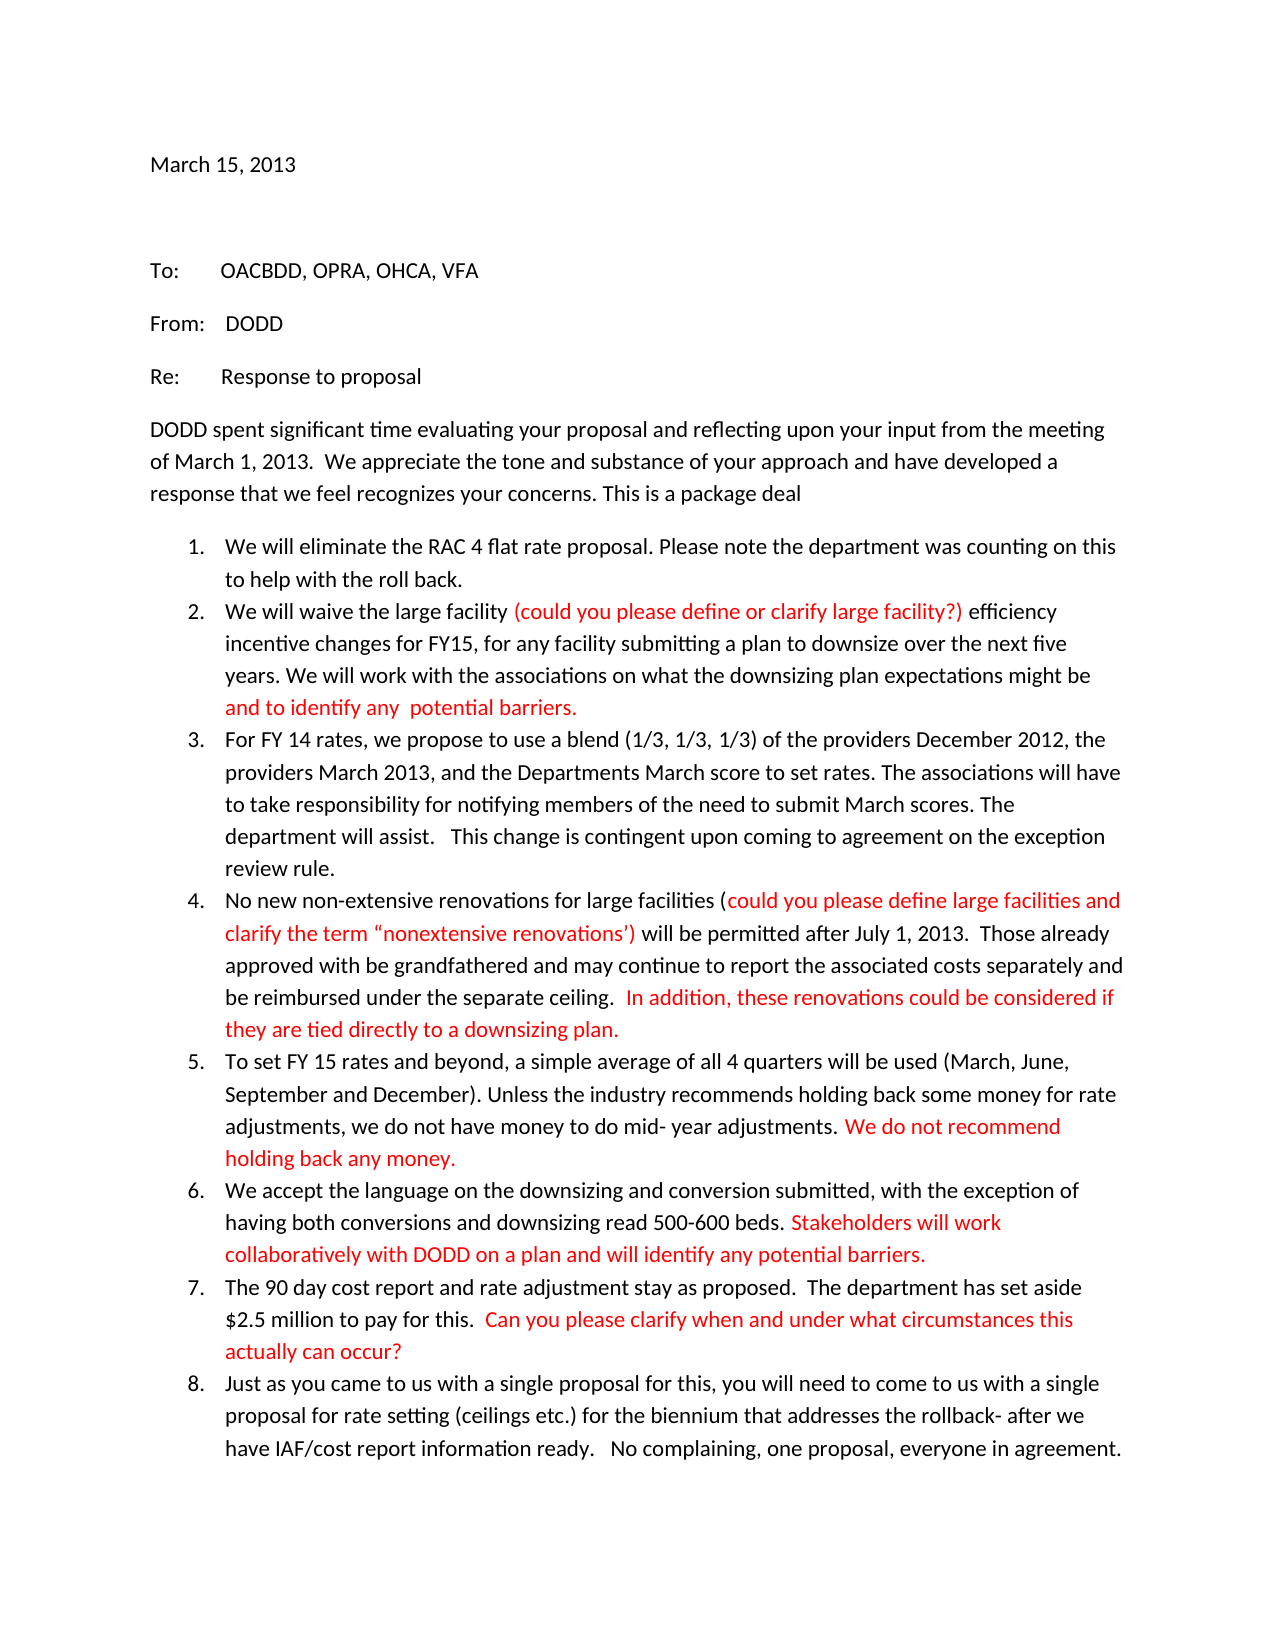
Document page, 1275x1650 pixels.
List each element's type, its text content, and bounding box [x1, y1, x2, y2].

list To set FY 15 rates and beyond, a simple average of all 4 quarters will be used (March, June, September and December). Unless the industry recommends holding back some money for rate adjustments, we do not have money to do mid- year adjustments. We do not recommend holding back any money. [187, 1047, 1125, 1172]
list The 90 day cost report and rate adjustment stay as proposed. The department has set aside $2.5 million to pay for this. Can you please clarify when and under what circumstances this actually can occur? [187, 1273, 1125, 1365]
text To: OACBDD, OPRA, OHCA, VFA [150, 256, 1125, 284]
text From: DODD [150, 309, 1125, 337]
list We will eliminate the RAC 4 flat rate proposal. Please note the department was counting on this to help with the roll back. [187, 532, 1125, 593]
list We will waive the large facility (could you please define or clarify large facility?) efficiency incentive changes for FY15, for any facility submitting a plan to downsize over the next five years. We will work with the associations on what the downsizing plan expectations might be and to identify any potential barriers. [187, 597, 1125, 721]
list We accept the language on the downsizing and conversion submitted, with the exception of having both conversions and downsizing read 500-600 beds. Stakeholders will work collaboratively with DODD on a plan and will identify any potential barriers. [187, 1176, 1125, 1269]
text DODD spent significant time evaluating your proposal and reflecting upon your input from the meeting of March 1, 2013. We appreciate the tone and substance of your approach and have developed a response that we feel recognizes your concerns. This is a package deal [150, 415, 1125, 507]
text March 15, 2013 [150, 150, 1125, 178]
list No new non-extensive renovations for large facilities (could you please define large facilities and clarify the term “nonextensive renovations’) will be permitted after July 1, 2013. Those already approved with be grandfathered and may continue to report the associated costs separately and be reimbursed under the separate ceiling. In addition, these renovations could be considered if they are tied directly to a downsizing plan. [187, 887, 1125, 1043]
text Re: Response to proposal [150, 362, 1125, 390]
list For FY 14 rates, we propose to use a blend (1/3, 1/3, 1/3) of the providers December 2012, the providers March 2013, and the Departments March score to set rates. The associations will have to take responsibility for notifying members of the need to submit March scores. The department will assist. This change is contingent upon coming to agreement on the exception review rule. [187, 726, 1125, 882]
list Just as you came to us with a single proposal for this, you will need to come to us with a single proposal for rate setting (ceilings etc.) for the biennium that addresses the rollback- after we have IAF/cost report information ready. No complaining, one proposal, everyone in agreement. [187, 1369, 1125, 1462]
